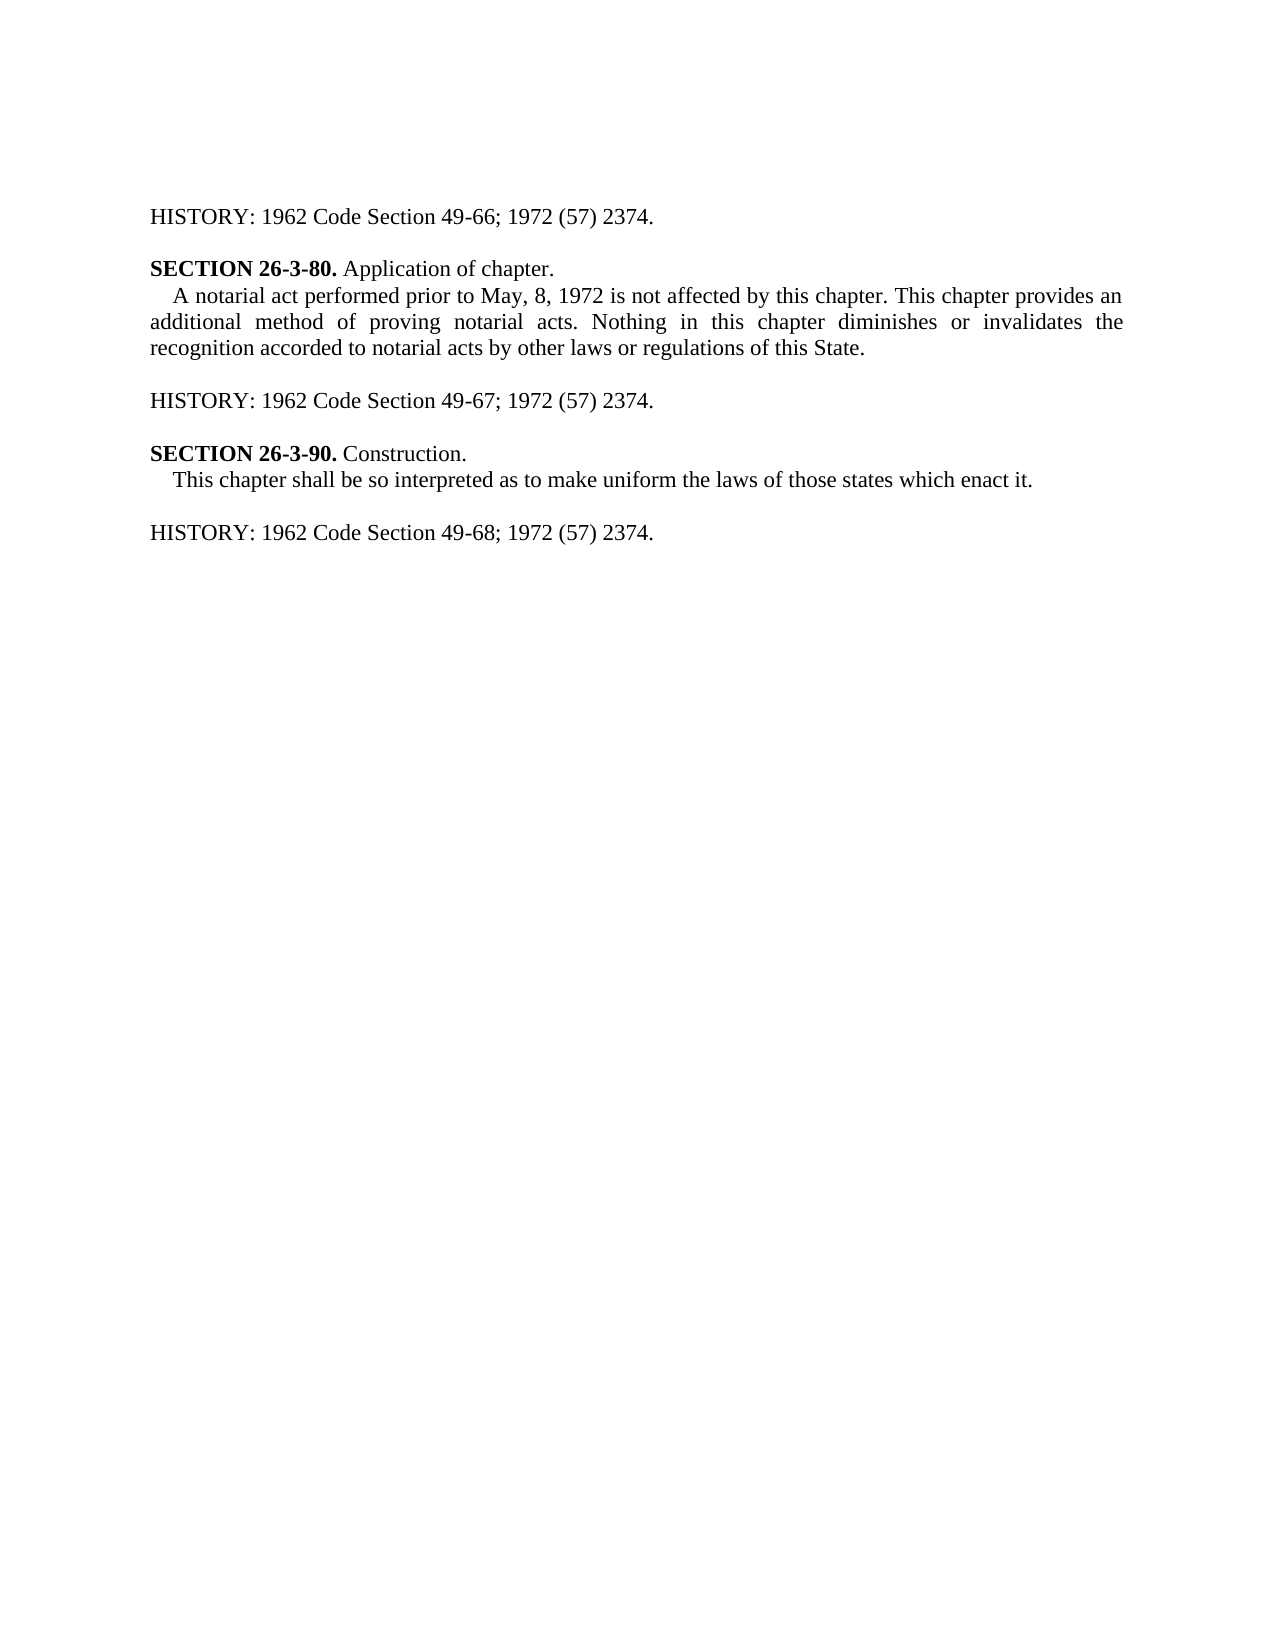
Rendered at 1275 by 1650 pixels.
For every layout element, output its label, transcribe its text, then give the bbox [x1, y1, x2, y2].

text HISTORY: 1962 Code Section 49-68; 1972 (57) 2374. [150, 519, 1125, 545]
text HISTORY: 1962 Code Section 49-67; 1972 (57) 2374. [150, 387, 1125, 413]
text SECTION 26-3-90. Construction. [150, 440, 1125, 466]
text SECTION 26-3-80. Application of chapter. [150, 255, 1125, 282]
text This chapter shall be so interpreted as to make uniform the laws of those states which enact it. [150, 466, 1125, 493]
text A notarial act performed prior to May, 8, 1972 is not affected by this chapter. This chapter provides an additional method of proving notarial acts. Nothing in this chapter diminishes or invalidates the recognition accorded to notarial acts by other laws or regulations of this State. [150, 282, 1125, 361]
text HISTORY: 1962 Code Section 49-66; 1972 (57) 2374. [150, 203, 1125, 229]
